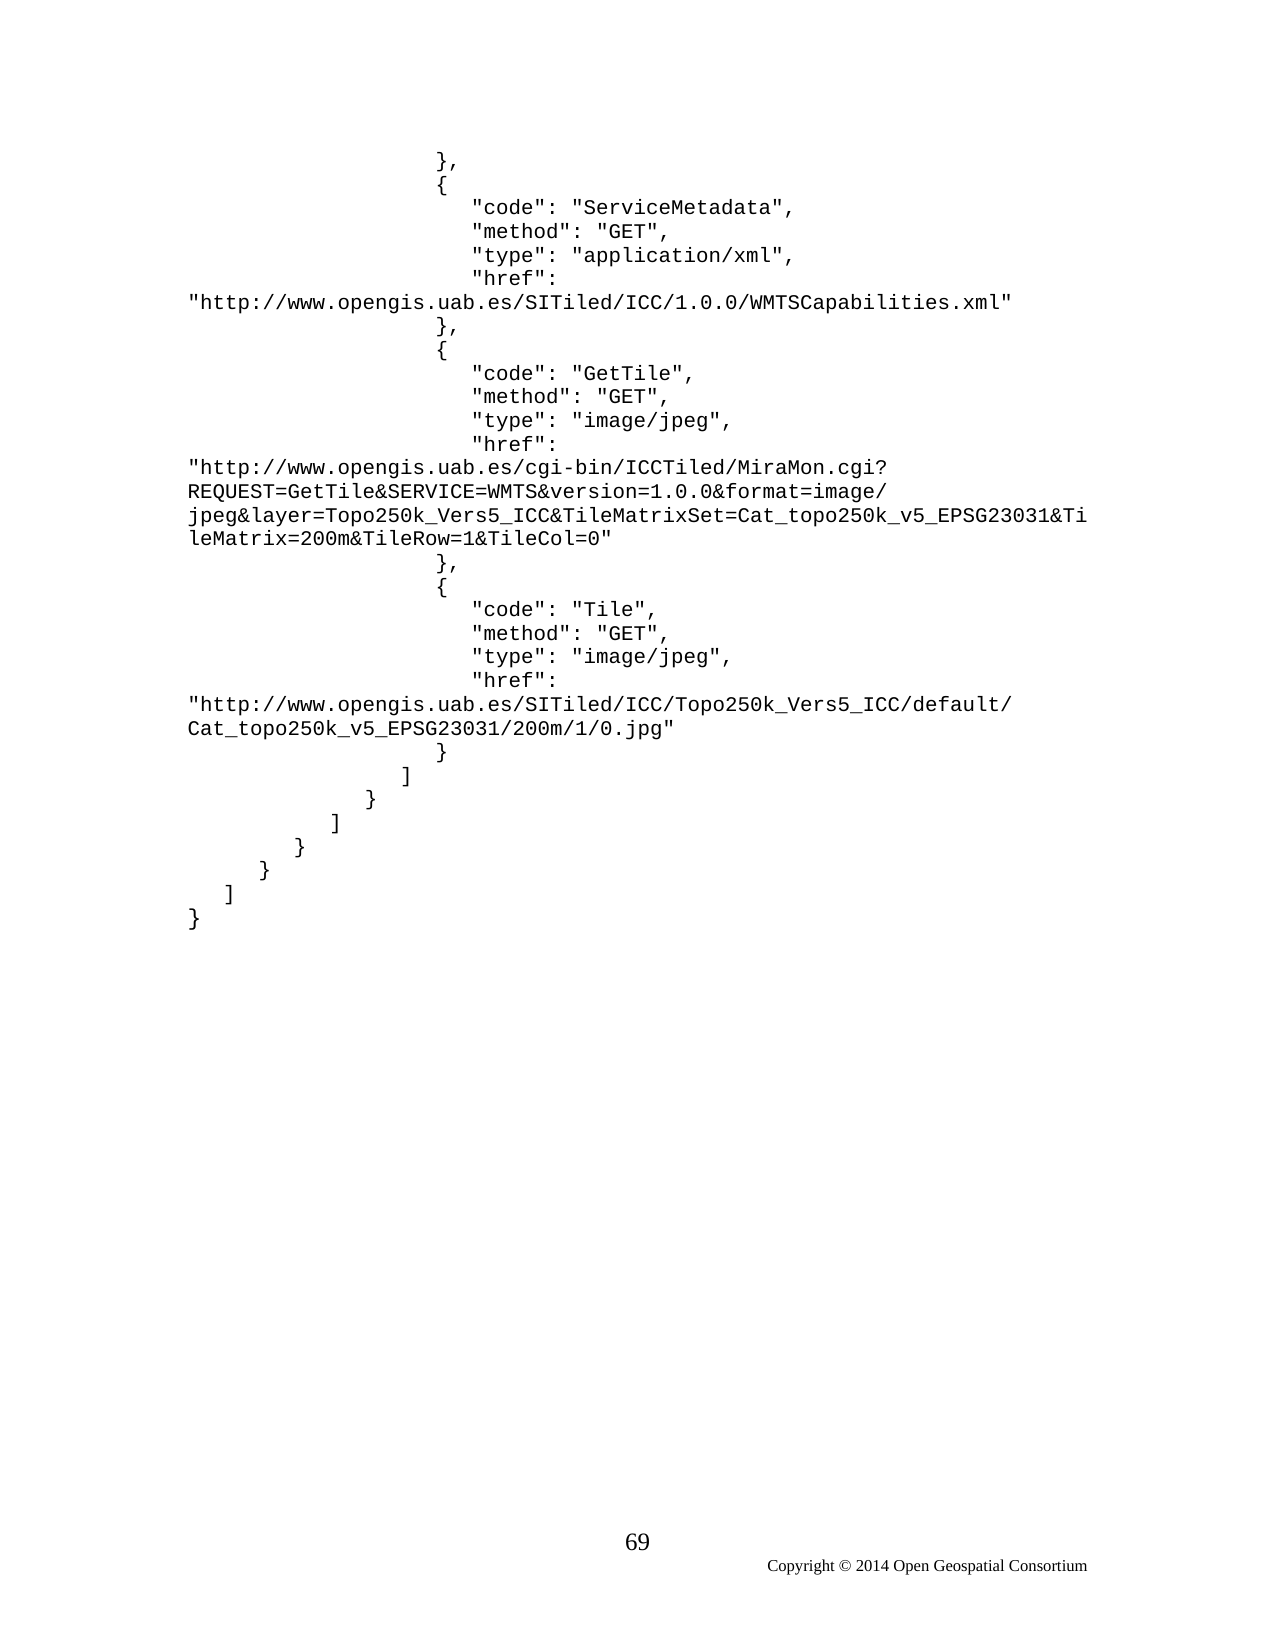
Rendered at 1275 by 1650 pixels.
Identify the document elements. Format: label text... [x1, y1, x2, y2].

text "http://www.opengis.uab.es/SITiled/ICC/Topo250k_Vers5_ICC/default/Cat_topo250k_v5_EPSG23031/200m/1/0.jpg" [187, 694, 1087, 741]
text } [187, 907, 1087, 933]
text }, [187, 552, 1087, 576]
text ] [187, 883, 1087, 907]
text } [187, 859, 1087, 883]
text "href": [187, 670, 1087, 694]
text }, [187, 150, 1087, 174]
text "type": "application/xml", [187, 244, 1087, 268]
text } [187, 741, 1087, 765]
text { [187, 174, 1087, 197]
text "method": "GET", [187, 623, 1087, 647]
text } [187, 836, 1087, 859]
text "method": "GET", [187, 221, 1087, 244]
text ] [187, 765, 1087, 788]
text ] [187, 812, 1087, 836]
text "code": "GetTile", [187, 363, 1087, 386]
text } [187, 788, 1087, 812]
text "href": [187, 434, 1087, 457]
text "type": "image/jpeg", [187, 647, 1087, 670]
text { [187, 576, 1087, 599]
text "http://www.opengis.uab.es/SITiled/ICC/1.0.0/WMTSCapabilities.xml" [187, 292, 1087, 316]
text "code": "ServiceMetadata", [187, 197, 1087, 221]
text { [187, 339, 1087, 363]
text "code": "Tile", [187, 599, 1087, 623]
text }, [187, 316, 1087, 339]
text "method": "GET", [187, 386, 1087, 410]
text "href": [187, 268, 1087, 292]
text "http://www.opengis.uab.es/cgi-bin/ICCTiled/MiraMon.cgi?REQUEST=GetTile&SERVICE=WMTS&version=1.0.0&format=image/jpeg&layer=Topo250k_Vers5_ICC&TileMatrixSet=Cat_topo250k_v5_EPSG23031&TileMatrix=200m&TileRow=1&TileCol=0" [187, 457, 1087, 552]
text "type": "image/jpeg", [187, 410, 1087, 434]
